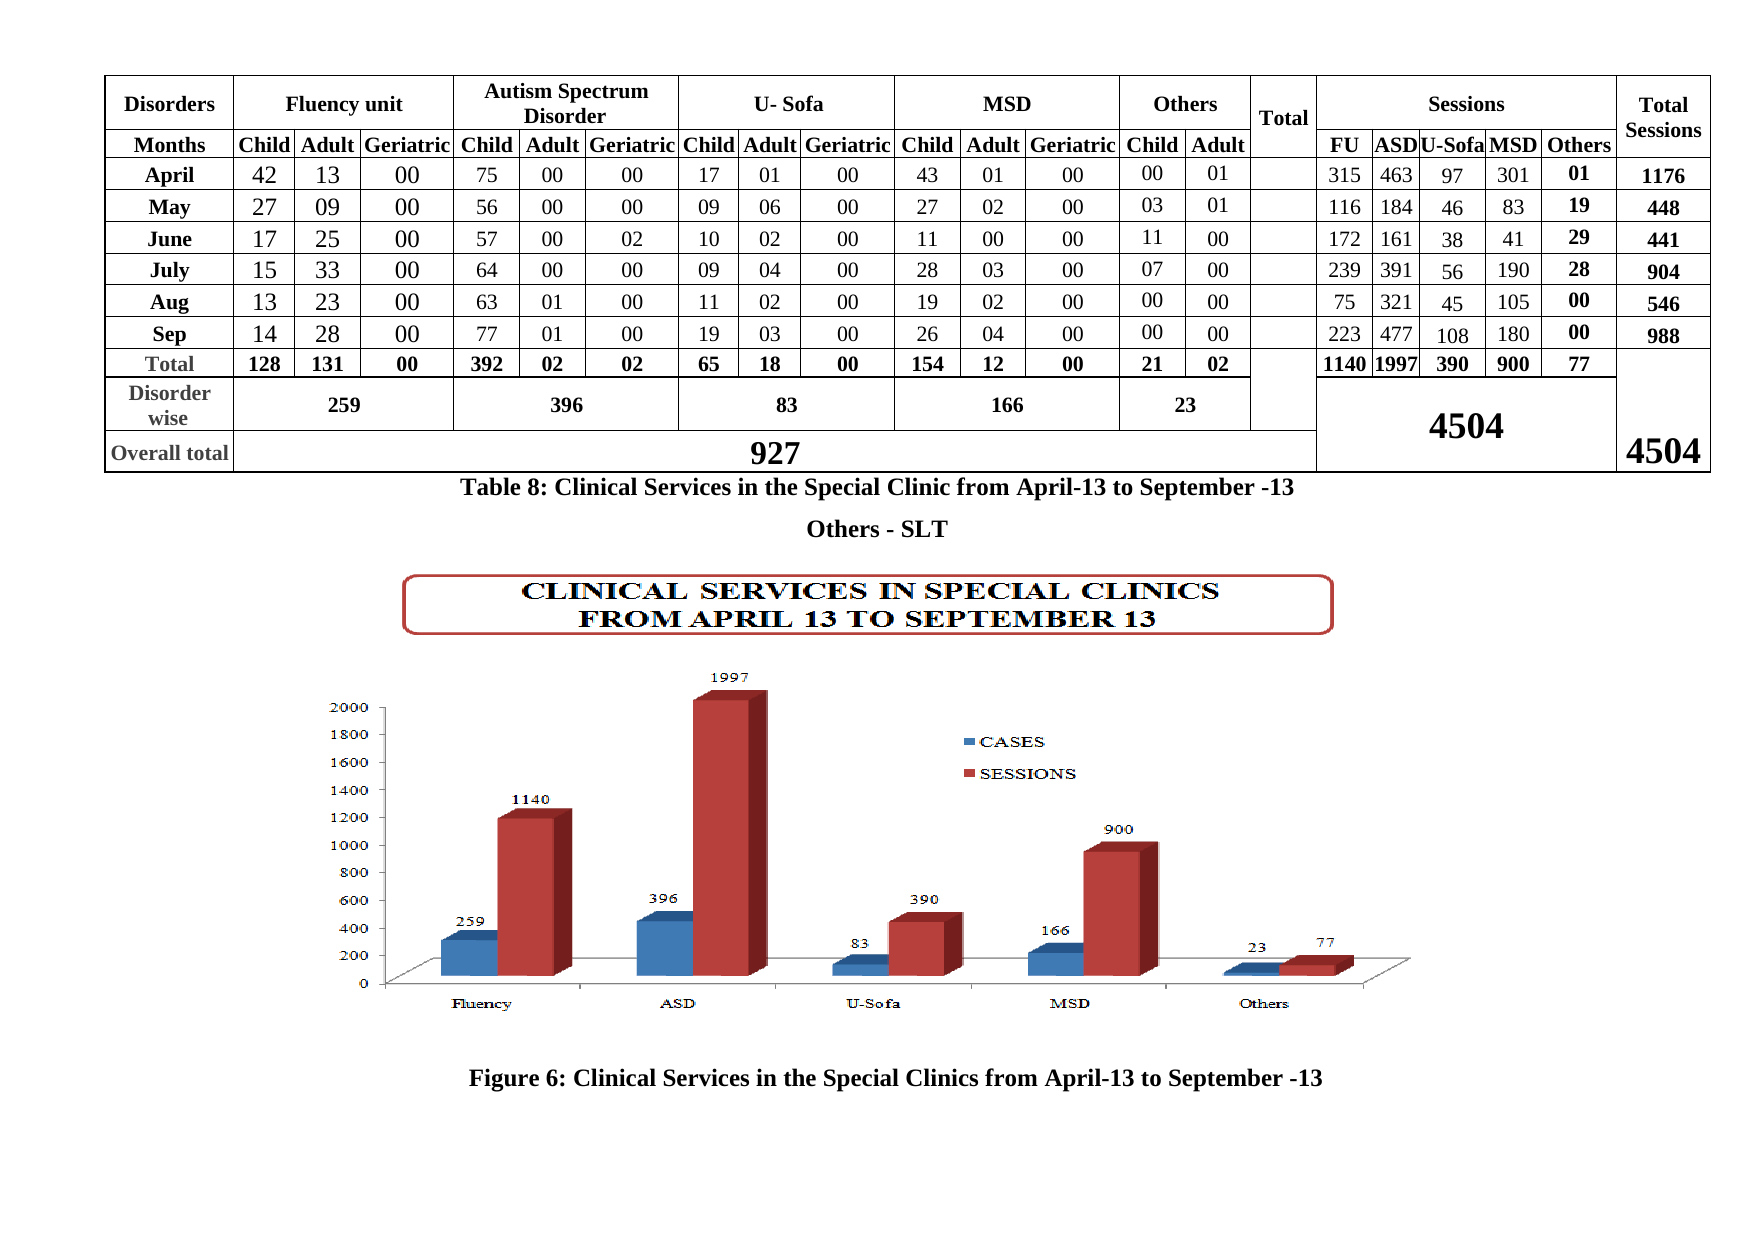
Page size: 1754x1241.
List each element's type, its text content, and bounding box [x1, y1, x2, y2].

table_cell Others [1542, 130, 1616, 157]
table_cell Geriatric [801, 130, 894, 157]
table_cell 09 [679, 254, 738, 284]
table_cell 00 [1186, 317, 1250, 348]
table_cell 00 [961, 222, 1025, 252]
table_cell 02 [961, 190, 1025, 221]
table_cell 02 [586, 349, 678, 376]
table_cell 01 [739, 158, 800, 189]
table_cell 07 [1120, 254, 1185, 284]
table_cell 00 [1120, 317, 1185, 348]
table_cell 00 [1026, 317, 1119, 348]
table_cell 03 [739, 317, 800, 348]
table_cell 00 [1026, 254, 1119, 284]
table_cell 00 [361, 317, 453, 348]
table_cell 00 [1542, 285, 1616, 316]
table_cell 00 [1120, 158, 1185, 189]
table_cell 12 [961, 349, 1025, 376]
table_cell 172 [1317, 222, 1372, 252]
table_cell 441 [1617, 222, 1710, 252]
table_cell 00 [520, 254, 585, 284]
table_cell 01 [961, 158, 1025, 189]
table_cell 00 [1026, 222, 1119, 252]
table_cell 00 [1542, 317, 1616, 348]
table_cell 02 [520, 349, 585, 376]
table_cell ASD [1373, 130, 1419, 157]
table_cell 09 [295, 190, 360, 221]
table_cell 27 [895, 190, 960, 221]
table_cell 161 [1373, 222, 1419, 252]
table_cell 28 [295, 317, 360, 348]
table_cell 00 [586, 190, 678, 221]
table_cell 00 [361, 254, 453, 284]
table_cell 02 [739, 222, 800, 252]
table_cell 1997 [1373, 349, 1419, 376]
table_cell 03 [1120, 190, 1185, 221]
table_cell 27 [234, 190, 294, 221]
table_cell 00 [801, 349, 894, 376]
table_cell 900 [1486, 349, 1541, 376]
table_cell 00 [801, 285, 894, 316]
table_cell 00 [586, 285, 678, 316]
table_cell 390 [1420, 349, 1485, 376]
table_cell 11 [1120, 222, 1185, 252]
table_cell 06 [739, 190, 800, 221]
table_cell 00 [1120, 285, 1185, 316]
table_cell 321 [1373, 285, 1419, 316]
table_cell 13 [234, 285, 294, 316]
table_cell Overall total [106, 431, 233, 471]
table_cell 546 [1617, 285, 1710, 316]
table_cell 09 [679, 190, 738, 221]
table_cell 01 [1186, 158, 1250, 189]
table_cell 392 [454, 349, 519, 376]
table_cell Aug [106, 285, 233, 316]
table_cell 33 [295, 254, 360, 284]
table_cell 00 [1186, 222, 1250, 252]
table_cell 04 [961, 317, 1025, 348]
table_cell 00 [520, 222, 585, 252]
table_cell 03 [961, 254, 1025, 284]
table_cell 4504 [1317, 378, 1616, 471]
table_cell 18 [739, 349, 800, 376]
table_cell 00 [586, 158, 678, 189]
table_cell 21 [1120, 349, 1185, 376]
table_cell 301 [1486, 158, 1541, 189]
table_cell 10 [679, 222, 738, 252]
table_cell May [106, 190, 233, 221]
text Table 8: Clinical Services in the Special Clinic from April-13 to September -13 [105, 473, 1649, 501]
table_cell 184 [1373, 190, 1419, 221]
table_header U- Sofa [679, 76, 894, 128]
table_cell 00 [801, 190, 894, 221]
table_cell 75 [454, 158, 519, 189]
table_cell 26 [895, 317, 960, 348]
table_cell 02 [1186, 349, 1250, 376]
table_cell 00 [586, 254, 678, 284]
table_cell 00 [1186, 285, 1250, 316]
table_cell 128 [234, 349, 294, 376]
table_cell 00 [361, 158, 453, 189]
table_cell 19 [679, 317, 738, 348]
table_cell [1251, 222, 1316, 252]
table_cell 38 [1420, 222, 1485, 252]
table_cell Adult [1186, 130, 1250, 157]
table_cell 00 [520, 190, 585, 221]
table_cell 00 [801, 254, 894, 284]
table_cell 396 [454, 378, 678, 430]
table_cell 77 [454, 317, 519, 348]
table_cell 23 [295, 285, 360, 316]
table_cell 01 [1186, 190, 1250, 221]
table_cell [1251, 285, 1316, 316]
table_cell 00 [1026, 285, 1119, 316]
table_cell 02 [739, 285, 800, 316]
table_cell 45 [1420, 285, 1485, 316]
table_cell 315 [1317, 158, 1372, 189]
table_cell Disorder wise [106, 378, 233, 430]
table_cell 00 [361, 285, 453, 316]
table_header Disorders [106, 76, 233, 128]
table_cell Sep [106, 317, 233, 348]
table_cell April [106, 158, 233, 189]
table_cell 19 [1542, 190, 1616, 221]
table_cell 11 [679, 285, 738, 316]
table_cell 259 [234, 378, 453, 430]
table_cell Months [106, 130, 233, 157]
table_cell 108 [1420, 317, 1485, 348]
table_cell Child [1120, 130, 1185, 157]
table_cell 116 [1317, 190, 1372, 221]
table_cell 02 [586, 222, 678, 252]
table_cell 927 [234, 431, 1316, 471]
table_header Sessions [1317, 76, 1616, 128]
table_cell 83 [1486, 190, 1541, 221]
table_cell 63 [454, 285, 519, 316]
table_cell 448 [1617, 190, 1710, 221]
table_cell 391 [1373, 254, 1419, 284]
table_cell 01 [1542, 158, 1616, 189]
table_cell 64 [454, 254, 519, 284]
table_cell 56 [1420, 254, 1485, 284]
table_cell 00 [1026, 190, 1119, 221]
table_cell 154 [895, 349, 960, 376]
table_cell 28 [895, 254, 960, 284]
table_header Fluency unit [234, 76, 453, 128]
table_cell 41 [1486, 222, 1541, 252]
table_cell July [106, 254, 233, 284]
table_cell 02 [961, 285, 1025, 316]
table_cell 19 [895, 285, 960, 316]
text Others - SLT [105, 514, 1649, 542]
table_cell 29 [1542, 222, 1616, 252]
table_cell 463 [1373, 158, 1419, 189]
table_cell Geriatric [586, 130, 678, 157]
table_cell 01 [520, 317, 585, 348]
table_cell Geriatric [361, 130, 453, 157]
table_cell 97 [1420, 158, 1485, 189]
table_cell 00 [1026, 349, 1119, 376]
table_cell 17 [679, 158, 738, 189]
table_cell [1251, 254, 1316, 284]
table_header Total Sessions [1617, 76, 1710, 157]
table_cell 17 [234, 222, 294, 252]
text Figure 6: Clinical Services in the Special Clinics from April-13 to September -13 [142, 1063, 1649, 1091]
table_cell 477 [1373, 317, 1419, 348]
table_cell 988 [1617, 317, 1710, 348]
table_cell 190 [1486, 254, 1541, 284]
table_cell 00 [801, 222, 894, 252]
table_cell 13 [295, 158, 360, 189]
table_cell 239 [1317, 254, 1372, 284]
table_cell 01 [520, 285, 585, 316]
table_cell 25 [295, 222, 360, 252]
table_cell 43 [895, 158, 960, 189]
table_cell Child [679, 130, 738, 157]
table_cell 42 [234, 158, 294, 189]
table_header Autism Spectrum Disorder [454, 76, 678, 128]
table_header MSD [895, 76, 1119, 128]
table_cell [1251, 190, 1316, 221]
table_cell Adult [295, 130, 360, 157]
table_cell 223 [1317, 317, 1372, 348]
table_cell [1251, 349, 1316, 430]
table_cell 75 [1317, 285, 1372, 316]
table_cell 00 [361, 222, 453, 252]
table_cell 28 [1542, 254, 1616, 284]
table_cell MSD [1486, 130, 1541, 157]
table_cell 1140 [1317, 349, 1372, 376]
table_cell 00 [1026, 158, 1119, 189]
table_cell Child [234, 130, 294, 157]
table_cell 00 [586, 317, 678, 348]
table_cell FU [1317, 130, 1372, 157]
table_cell 46 [1420, 190, 1485, 221]
table_cell 00 [520, 158, 585, 189]
table_cell Adult [961, 130, 1025, 157]
table_header Others [1120, 76, 1250, 128]
table_cell 04 [739, 254, 800, 284]
table_cell 904 [1617, 254, 1710, 284]
table_cell 00 [361, 190, 453, 221]
table_cell U-Sofa [1420, 130, 1485, 157]
table_cell 11 [895, 222, 960, 252]
table_cell 1176 [1617, 158, 1710, 189]
table_cell 23 [1120, 378, 1250, 430]
table_cell 00 [801, 158, 894, 189]
table_cell 57 [454, 222, 519, 252]
table_cell Total [106, 349, 233, 376]
table_cell Child [895, 130, 960, 157]
table_cell [1251, 317, 1316, 348]
table_cell 83 [679, 378, 894, 430]
table_cell 4504 [1617, 349, 1710, 471]
table_cell Child [454, 130, 519, 157]
table_cell June [106, 222, 233, 252]
table_cell 00 [1186, 254, 1250, 284]
table_cell [1251, 158, 1316, 189]
table_cell Adult [739, 130, 800, 157]
table_header Total [1251, 76, 1316, 157]
table_cell 56 [454, 190, 519, 221]
table_cell 15 [234, 254, 294, 284]
picture [300, 571, 1454, 1035]
table_cell Adult [520, 130, 585, 157]
table_cell 105 [1486, 285, 1541, 316]
table_cell Geriatric [1026, 130, 1119, 157]
table_cell 14 [234, 317, 294, 348]
table_cell 166 [895, 378, 1119, 430]
table_cell 180 [1486, 317, 1541, 348]
table_cell 77 [1542, 349, 1616, 376]
table_cell 65 [679, 349, 738, 376]
table_cell 00 [801, 317, 894, 348]
table_cell 131 [295, 349, 360, 376]
table_cell 00 [361, 349, 453, 376]
